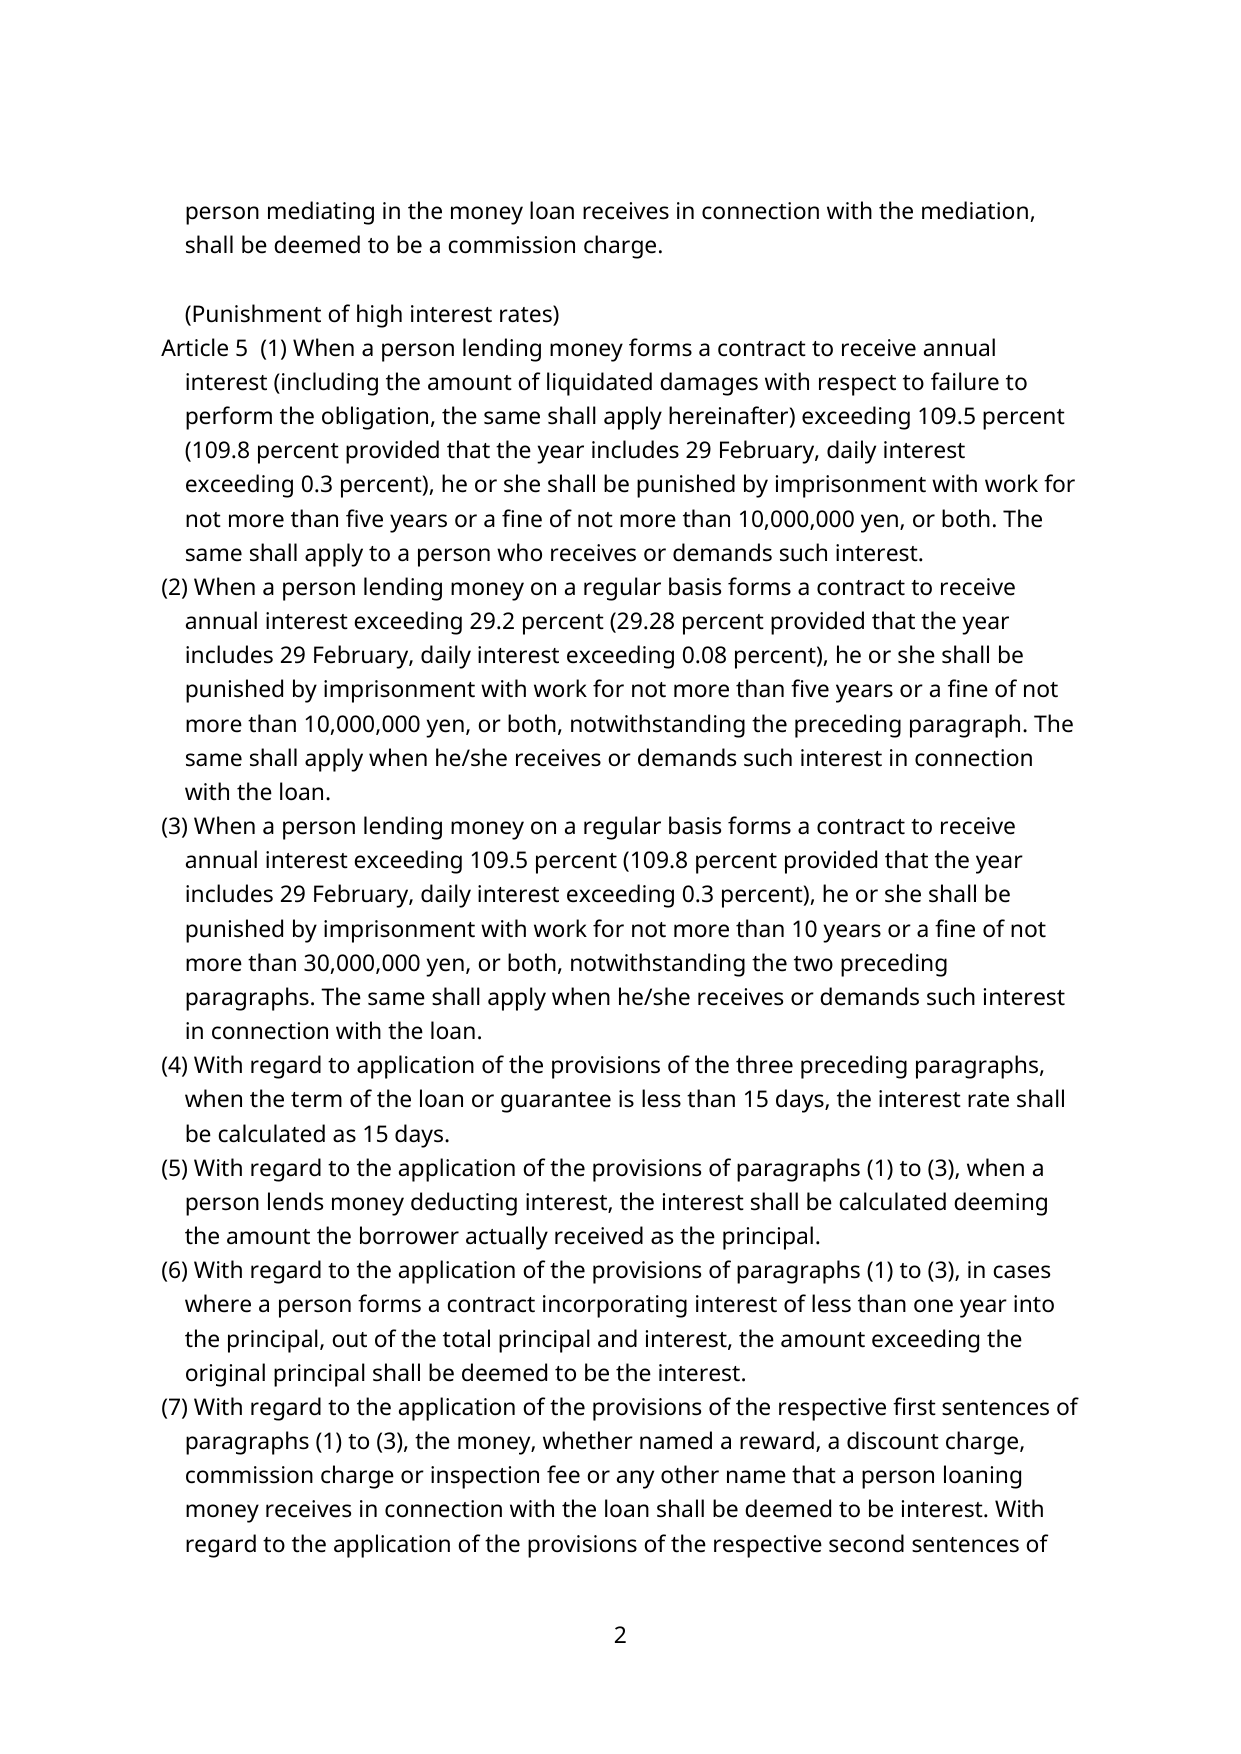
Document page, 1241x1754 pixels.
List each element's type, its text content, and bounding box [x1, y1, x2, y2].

text (2) When a person lending money on a regular basis forms a contract to receive annual interest exceeding 29.2 percent (29.28 percent provided that the year includes 29 February, daily interest exceeding 0.08 percent), he or she shall be punished by imprisonment with work for not more than five years or a fine of not more than 10,000,000 yen, or both, notwithstanding the preceding paragraph. The same shall apply when he/she receives or demands such interest in connection with the loan. [161, 569, 1079, 809]
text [161, 1389, 1079, 1560]
text (Punishment of high interest rates) [184, 296, 1079, 330]
text (5) With regard to the application of the provisions of paragraphs (1) to (3), when a person lends money deducting interest, the interest shall be calculated deeming the amount the borrower actually received as the principal. [161, 1150, 1079, 1253]
text (6) With regard to the application of the provisions of paragraphs (1) to (3), in cases where a person forms a contract incorporating interest of less than one year into the principal, out of the total principal and interest, the amount exceeding the original principal shall be deemed to be the interest. [161, 1253, 1079, 1389]
text (4) With regard to application of the provisions of the three preceding paragraphs, when the term of the loan or guarantee is less than 15 days, the interest rate shall be calculated as 15 days. [161, 1048, 1079, 1150]
text Article 5 (1) When a person lending money forms a contract to receive annual interest (including the amount of liquidated damages with respect to failure to perform the obligation, the same shall apply hereinafter) exceeding 109.5 percent (109.8 percent provided that the year includes 29 February, daily interest exceeding 0.3 percent), he or she shall be punished by imprisonment with work for not more than five years or a fine of not more than 10,000,000 yen, or both. The same shall apply to a person who receives or demands such interest. [161, 330, 1079, 569]
text (3) When a person lending money on a regular basis forms a contract to receive annual interest exceeding 109.5 percent (109.8 percent provided that the year includes 29 February, daily interest exceeding 0.3 percent), he or she shall be punished by imprisonment with work for not more than 10 years or a fine of not more than 30,000,000 yen, or both, notwithstanding the two preceding paragraphs. The same shall apply when he/she receives or demands such interest in connection with the loan. [161, 809, 1079, 1048]
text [161, 194, 1079, 262]
